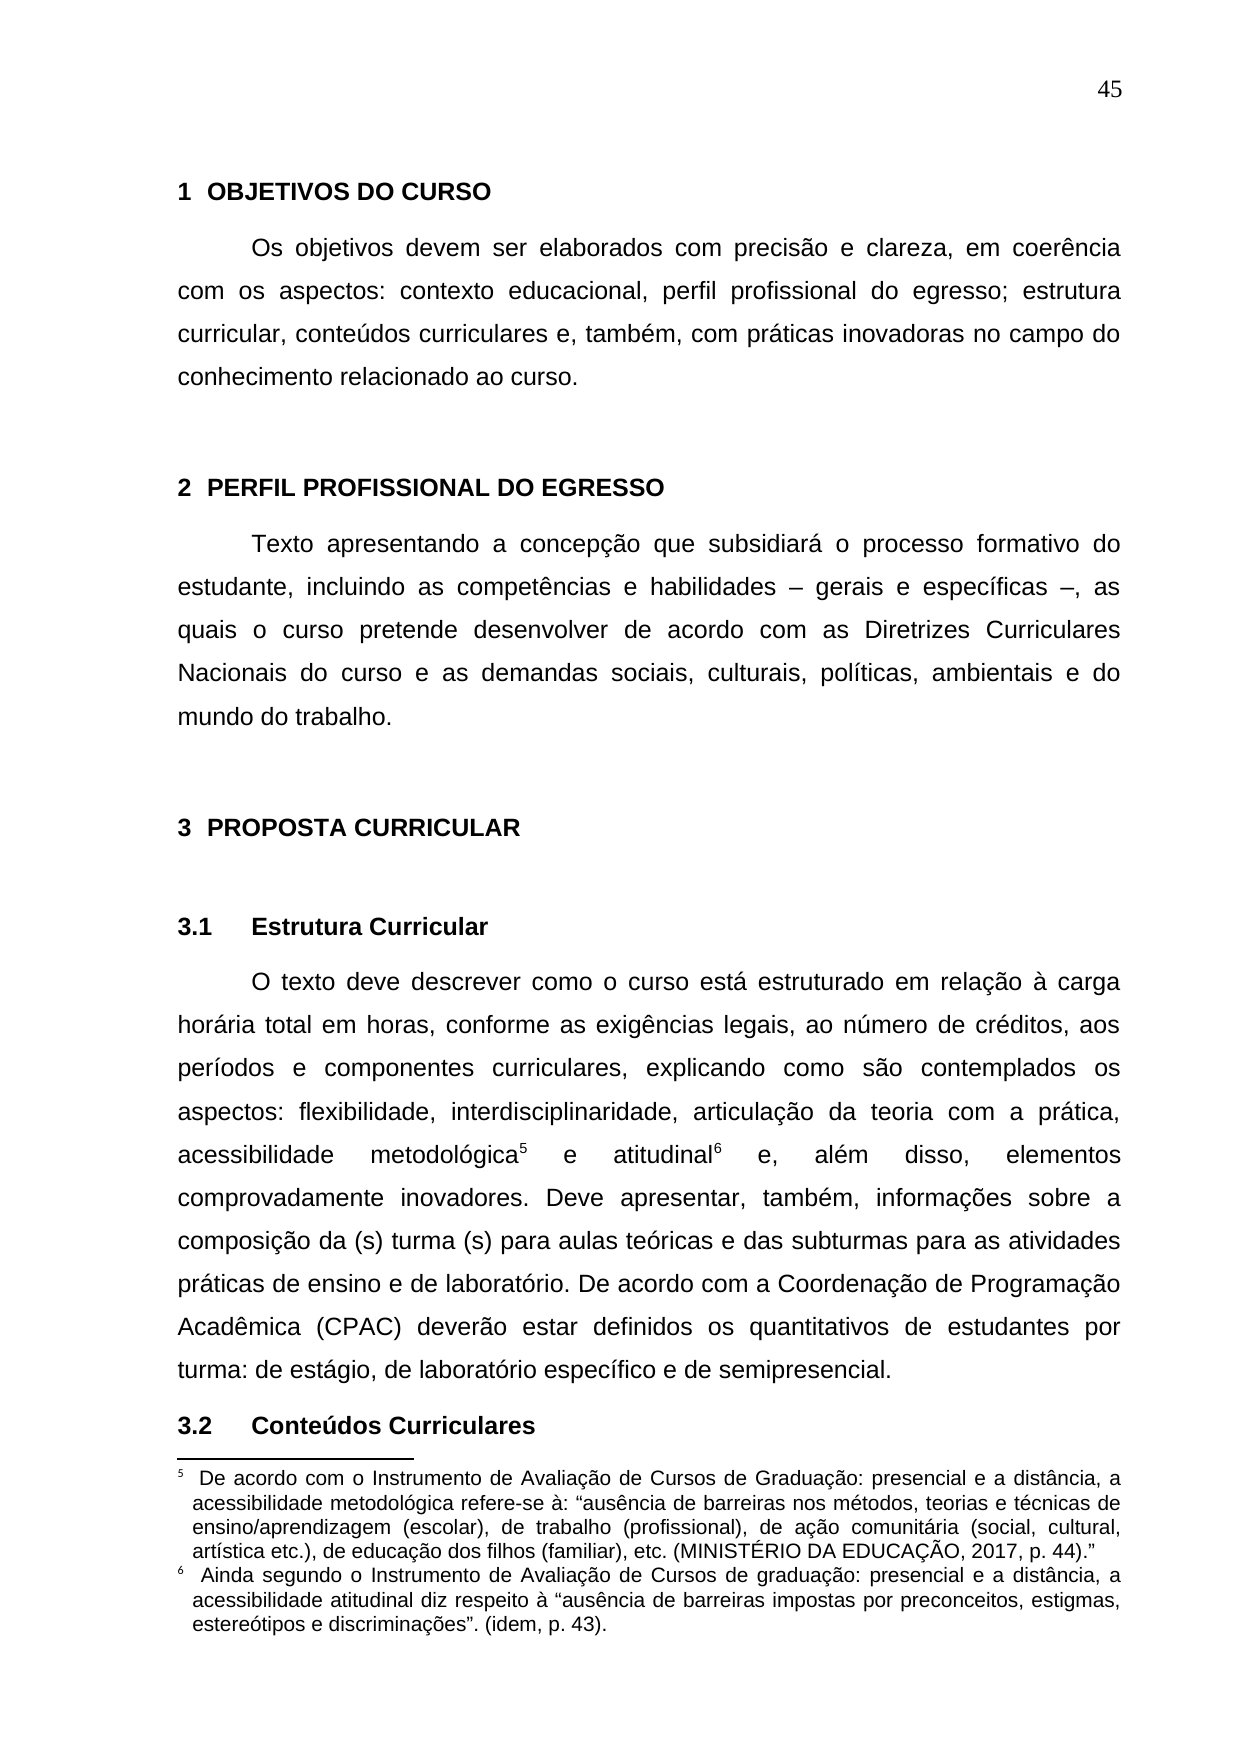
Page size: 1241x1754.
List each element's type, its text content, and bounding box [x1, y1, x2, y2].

list Estrutura Curricular [177, 912, 1122, 940]
list PROPOSTA CURRICULAR [177, 813, 1122, 842]
text Os objetivos devem ser elaborados com precisão e clareza, em coerência com os aspectos: contexto educacional, perfil profissional do egresso; estrutura curricular, conteúdos curriculares e, também, com práticas inovadoras no campo do conhecimento relacionado ao curso. [177, 233, 1122, 391]
list OBJETIVOS DO CURSO [177, 177, 1122, 206]
list Conteúdos Curriculares [177, 1411, 1122, 1440]
text Texto apresentando a concepção que subsidiará o processo formativo do estudante, incluindo as competências e habilidades – gerais e específicas –, as quais o curso pretende desenvolver de acordo com as Diretrizes Curriculares Nacionais do curso e as demandas sociais, culturais, políticas, ambientais e do mundo do trabalho. [177, 529, 1122, 730]
list PERFIL PROFISSIONAL DO EGRESSO [177, 473, 1122, 502]
text O texto deve descrever como o curso está estruturado em relação à carga horária total em horas, conforme as exigências legais, ao número de créditos, aos períodos e componentes curriculares, explicando como são contemplados os aspectos: flexibilidade, interdisciplinaridade, articulação da teoria com a prática, acessibilidade metodológica e atitudinal e, além disso, elementos comprovadamente inovadores. Deve apresentar, também, informações sobre a composição da (s) turma (s) para aulas teóricas e das subturmas para as atividades práticas de ensino e de laboratório. De acordo com a Coordenação de Programação Acadêmica (CPAC) deverão estar definidos os quantitativos de estudantes por turma: de estágio, de laboratório específico e de semipresencial. [177, 967, 1122, 1384]
